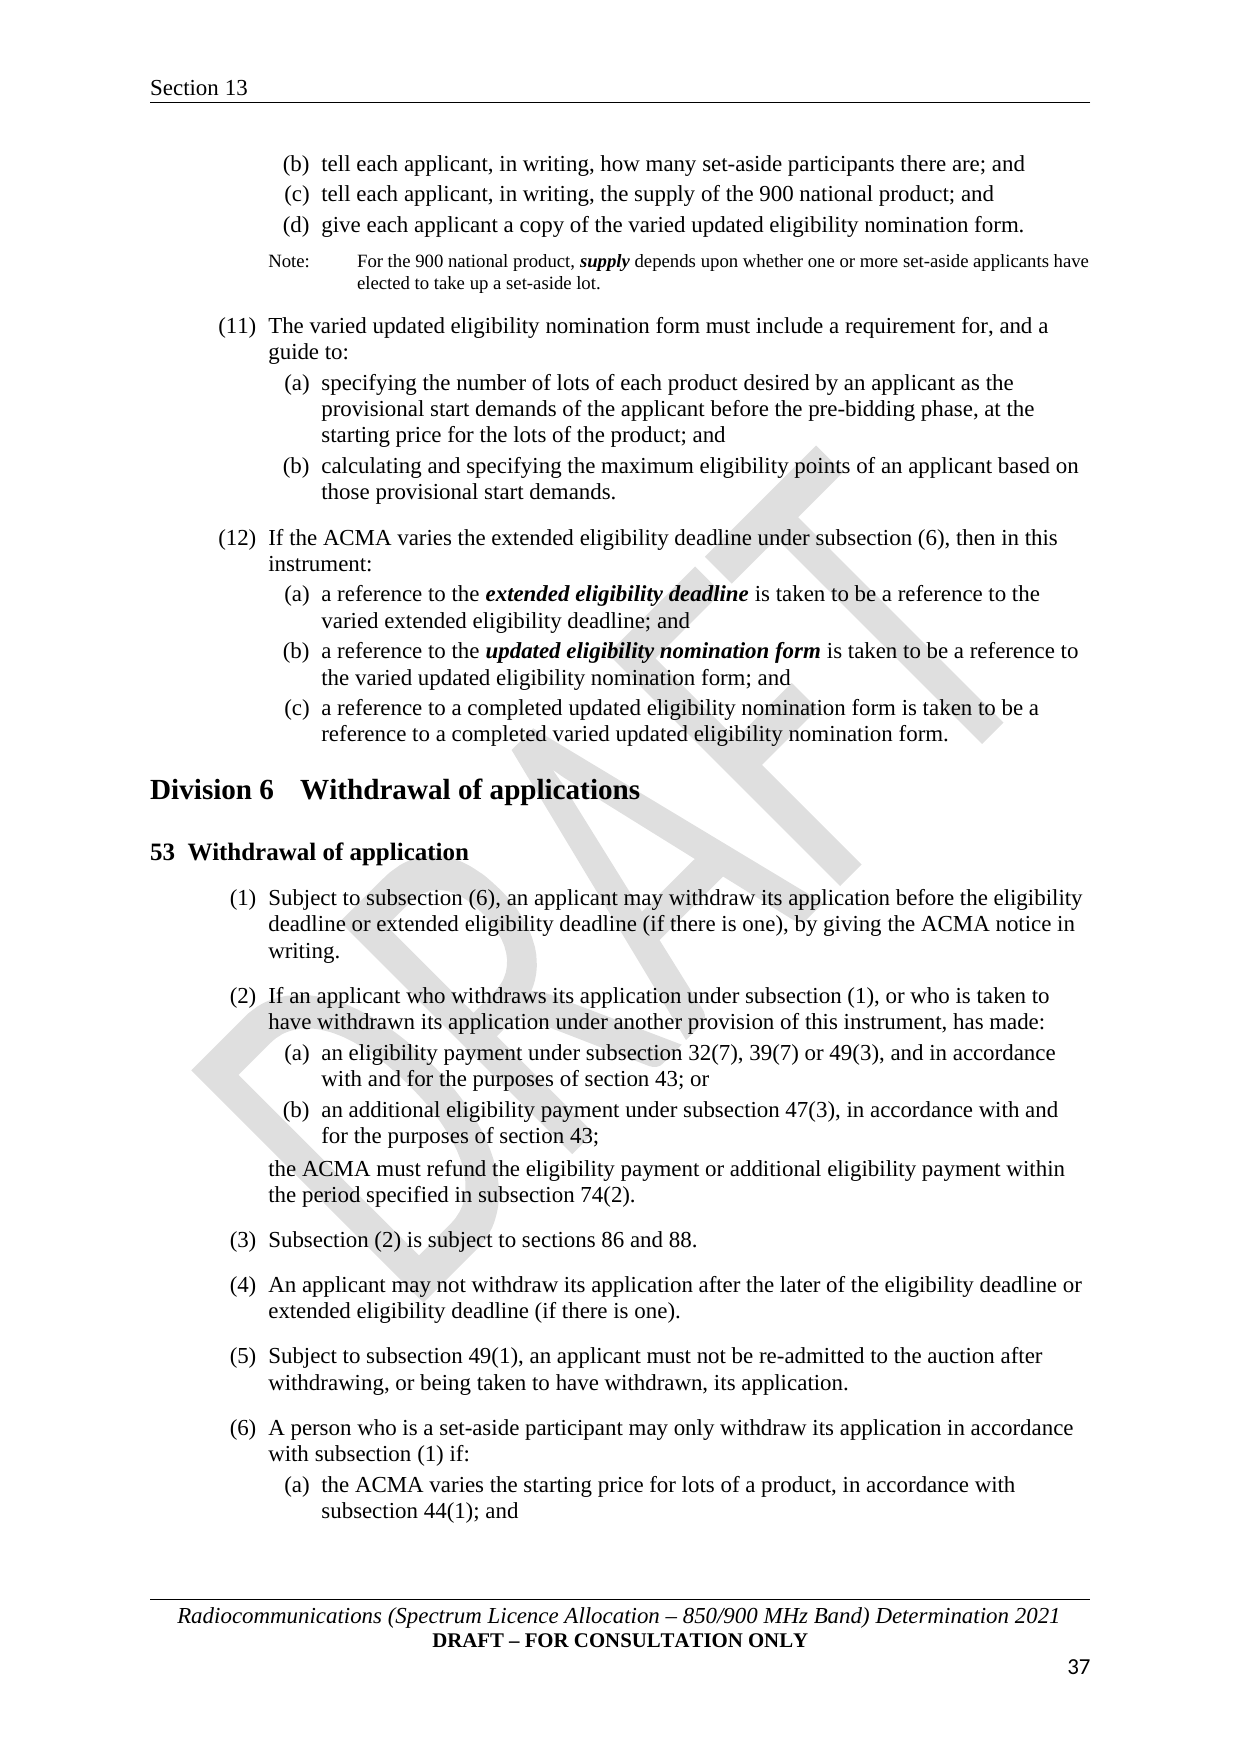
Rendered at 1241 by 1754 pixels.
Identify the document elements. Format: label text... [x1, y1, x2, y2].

text (a) specifying the number of lots of each product desired by an applicant as the provisional start demands of the applicant before the pre-bidding phase, at the starting price for the lots of the product; and [150, 369, 1090, 448]
text (12) If the ACMA varies the extended eligibility deadline under subsection (6), then in this instrument: [150, 523, 1090, 576]
text (b) tell each applicant, in writing, how many set-aside participants there are; and [150, 150, 1090, 176]
text (b) calculating and specifying the maximum eligibility points of an applicant based on those provisional start demands. [150, 452, 1090, 505]
text (a) a reference to the extended eligibility deadline is taken to be a reference to the varied extended eligibility deadline; and [150, 580, 1090, 633]
text (5) Subject to subsection 49(1), an applicant must not be re-admitted to the auction after withdrawing, or being taken to have withdrawn, its application. [150, 1343, 1090, 1395]
text (c) a reference to a completed updated eligibility nomination form is taken to be a reference to a completed varied updated eligibility nomination form. [150, 694, 1090, 747]
text (c) tell each applicant, in writing, the supply of the 900 national product; and [150, 181, 1090, 207]
text (b) a reference to the updated eligibility nomination form is taken to be a reference to the varied updated eligibility nomination form; and [150, 637, 1090, 690]
text (a) the ACMA varies the starting price for lots of a product, in accordance with subsection 44(1); and [150, 1471, 1090, 1524]
text (4) An applicant may not withdraw its application after the later of the eligibility deadline or extended eligibility deadline (if there is one). [150, 1271, 1090, 1324]
text (2) If an applicant who withdraws its application under subsection (1), or who is taken to have withdrawn its application under another provision of this instrument, has made: [150, 982, 1090, 1034]
text (3) Subsection (2) is subject to sections 86 and 88. [150, 1226, 1090, 1252]
text (a) an eligibility payment under subsection 32(7), 39(7) or 49(3), and in accordance with and for the purposes of section 43; or [150, 1039, 1090, 1091]
text Note: For the 900 national product, supply depends upon whether one or more set-aside applicants have elected to take up a set-aside lot. [268, 250, 1090, 293]
text (1) Subject to subsection (6), an applicant may withdraw its application before the eligibility deadline or extended eligibility deadline (if there is one), by giving the ACMA notice in writing. [150, 884, 1090, 963]
text (b) an additional eligibility payment under subsection 47(3), in accordance with and for the purposes of section 43; [150, 1096, 1090, 1148]
text (11) The varied updated eligibility nomination form must include a requirement for, and a guide to: [150, 312, 1090, 365]
text (6) A person who is a set-aside participant may only withdraw its application in accordance with subsection (1) if: [150, 1414, 1090, 1467]
text the ACMA must refund the eligibility payment or additional eligibility payment within the period specified in subsection 74(2). [150, 1154, 1090, 1207]
subtitle Division 6 Withdrawal of applications [150, 772, 1090, 805]
text (d) give each applicant a copy of the varied updated eligibility nomination form. [150, 211, 1090, 237]
text 53 Withdrawal of application [150, 837, 1090, 865]
